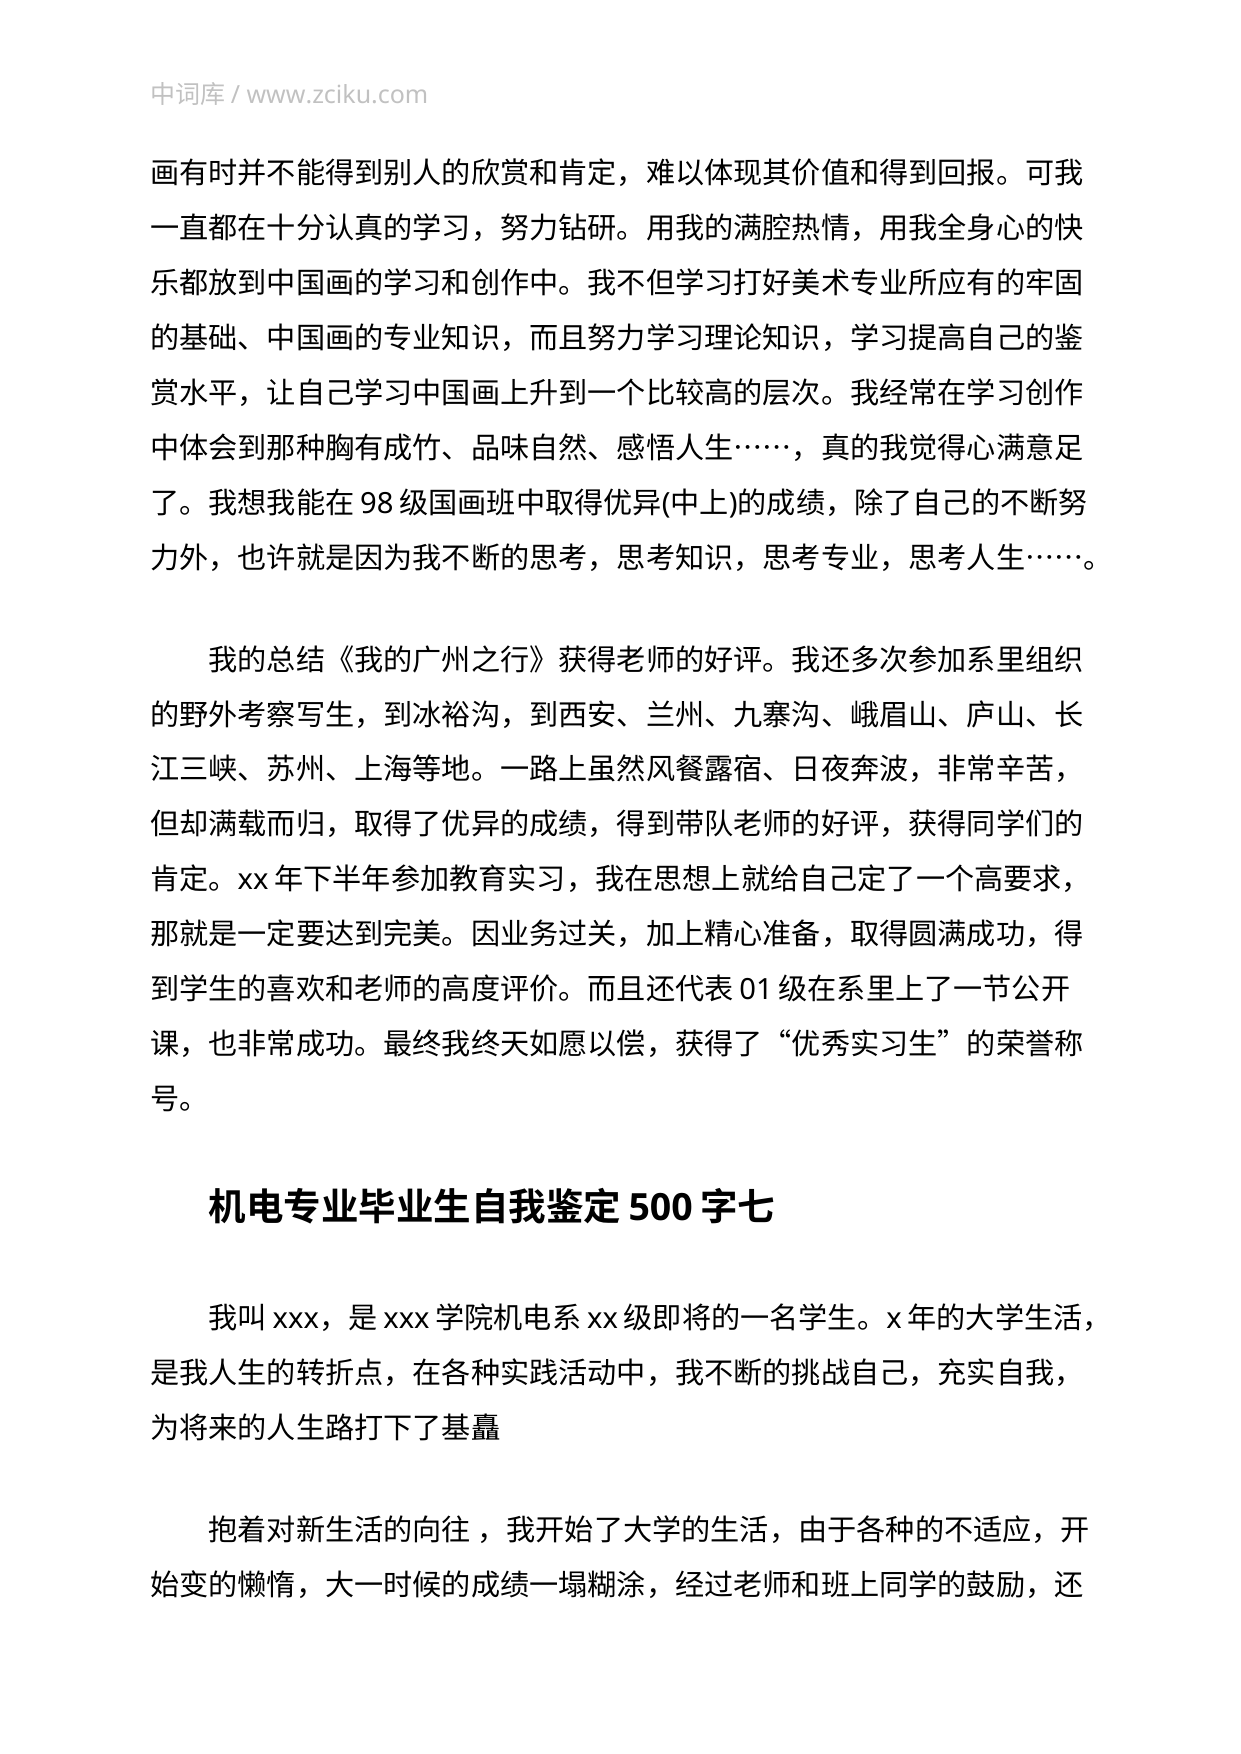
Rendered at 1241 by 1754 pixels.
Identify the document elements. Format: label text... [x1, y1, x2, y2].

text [150, 150, 1090, 577]
text 我的总结《我的广州之行》获得老师的好评。我还多次参加系里组织的野外考察写生，到冰裕沟，到西安、兰州、九寨沟、峨眉山、庐山、长江三峡、苏州、上海等地。一路上虽然风餐露宿、日夜奔波，非常辛苦，但却满载而归，取得了优异的成绩，得到带队老师的好评，获得同学们的肯定。xx年下半年参加教育实习，我在思想上就给自己定了一个高要求，那就是一定要达到完美。因业务过关，加上精心准备，取得圆满成功，得到学生的喜欢和老师的高度评价。而且还代表01级在系里上了一节公开课，也非常成功。最终我终天如愿以偿，获得了“优秀实习生”的荣誉称号。 [150, 636, 1090, 1118]
text 我叫xxx，是xxx学院机电系xx级即将的一名学生。x年的大学生活，是我人生的转折点，在各种实践活动中，我不断的挑战自己，充实自我，为将来的人生路打下了基矗 [150, 1295, 1090, 1447]
text 机电专业毕业生自我鉴定500字七 [150, 1177, 1090, 1232]
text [150, 1507, 1090, 1604]
